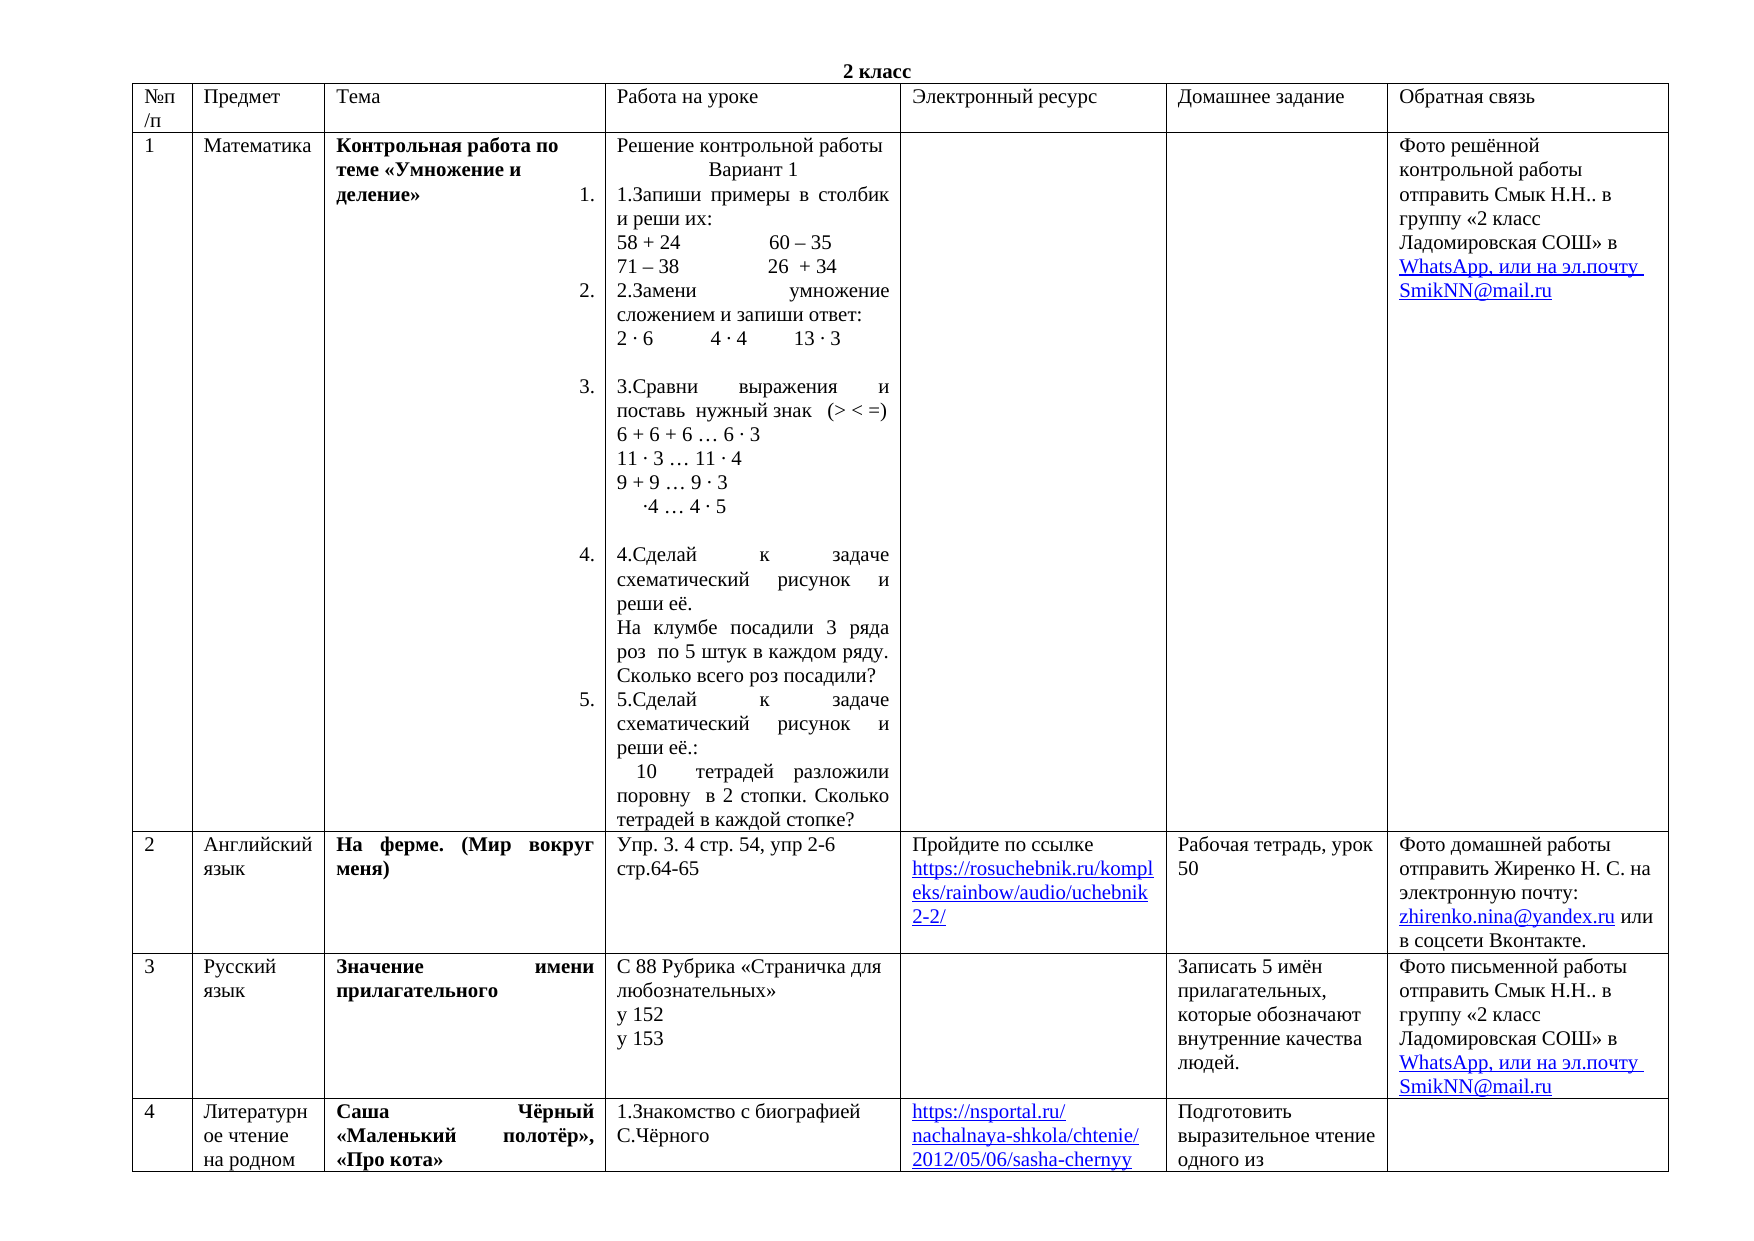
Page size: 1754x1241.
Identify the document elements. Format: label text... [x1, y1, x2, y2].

table_cell [901, 954, 1166, 1098]
table_cell Решение контрольной работы Вариант 1 1.Запиши примеры в столбик и реши их: 58 + 24 60 – 35 71 – 38 26 + 34 2.Замени умножение сложением и запиши ответ: 2 ∙ 6 4 ∙ 4 13 ∙ 3 3.Сравни выражения и поставь нужный знак (> < =) 6 + 6 + 6 … 6 ∙ 3 11 ∙ 3 … 11 ∙ 4 9 + 9 … 9 ∙ 3 ∙4 … 4 ∙ 5 4.Сделай к задаче схематический рисунок и реши её. На клумбе посадили 3 ряда роз по 5 штук в каждом ряду. Сколько всего роз посадили? 5.Сделай к задаче схематический рисунок и реши её.: 10 тетрадей разложили поровну в 2 стопки. Сколько тетрадей в каждой стопке? [606, 133, 900, 831]
table_header Электронный ресурс [901, 84, 1166, 132]
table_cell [1167, 1099, 1387, 1171]
table_cell Русский язык [193, 954, 324, 1098]
table_cell Фото решённой контрольной работы отправить Смык Н.Н.. в группу «2 класс Ладомировская СОШ» в WhatsApp, или на эл.почту SmikNN@mail.ru [1388, 133, 1668, 831]
table_cell 1 [133, 133, 192, 831]
table_cell Английский язык [193, 832, 324, 952]
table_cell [606, 1099, 900, 1171]
text 2 класс [118, 59, 1636, 83]
table_header №п/п [133, 84, 192, 132]
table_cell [325, 1099, 605, 1171]
table_header Обратная связь [1388, 84, 1668, 132]
table_cell Математика [193, 133, 324, 831]
table_cell С 88 Рубрика «Страничка для любознательных» у 152 у 153 [606, 954, 900, 1098]
table_cell 2 [133, 832, 192, 952]
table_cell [901, 1099, 1166, 1171]
table_header Тема [325, 84, 605, 132]
table_header Предмет [193, 84, 324, 132]
table_cell Фото письменной работы отправить Смык Н.Н.. в группу «2 класс Ладомировская СОШ» в WhatsApp, или на эл.почту SmikNN@mail.ru [1388, 954, 1668, 1098]
table_cell Пройдите по ссылке https://rosuchebnik.ru/kompleks/rainbow/audio/uchebnik2-2/ [901, 832, 1166, 952]
table_cell На ферме. (Мир вокруг меня) [325, 832, 605, 952]
table_header Работа на уроке [606, 84, 900, 132]
table_cell [1167, 133, 1387, 831]
table_header Домашнее задание [1167, 84, 1387, 132]
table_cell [193, 1099, 324, 1171]
table_cell Рабочая тетрадь, урок 50 [1167, 832, 1387, 952]
table_cell Значение имени прилагательного [325, 954, 605, 1098]
table_cell Контрольная работа по теме «Умножение и деление» [325, 133, 605, 831]
table_cell Фото домашней работы отправить Жиренко Н. С. на электронную почту: zhirenko.nina@yandex.ru или в соцсети Вконтакте. [1388, 832, 1668, 952]
table_cell [1388, 1099, 1668, 1171]
table_cell 4 [133, 1099, 192, 1171]
table_cell [901, 133, 1166, 831]
table_cell Упр. 3. 4 стр. 54, упр 2-6 стр.64-65 [606, 832, 900, 952]
table_cell 3 [133, 954, 192, 1098]
table_cell Записать 5 имён прилагательных, которые обозначают внутренние качества людей. [1167, 954, 1387, 1098]
